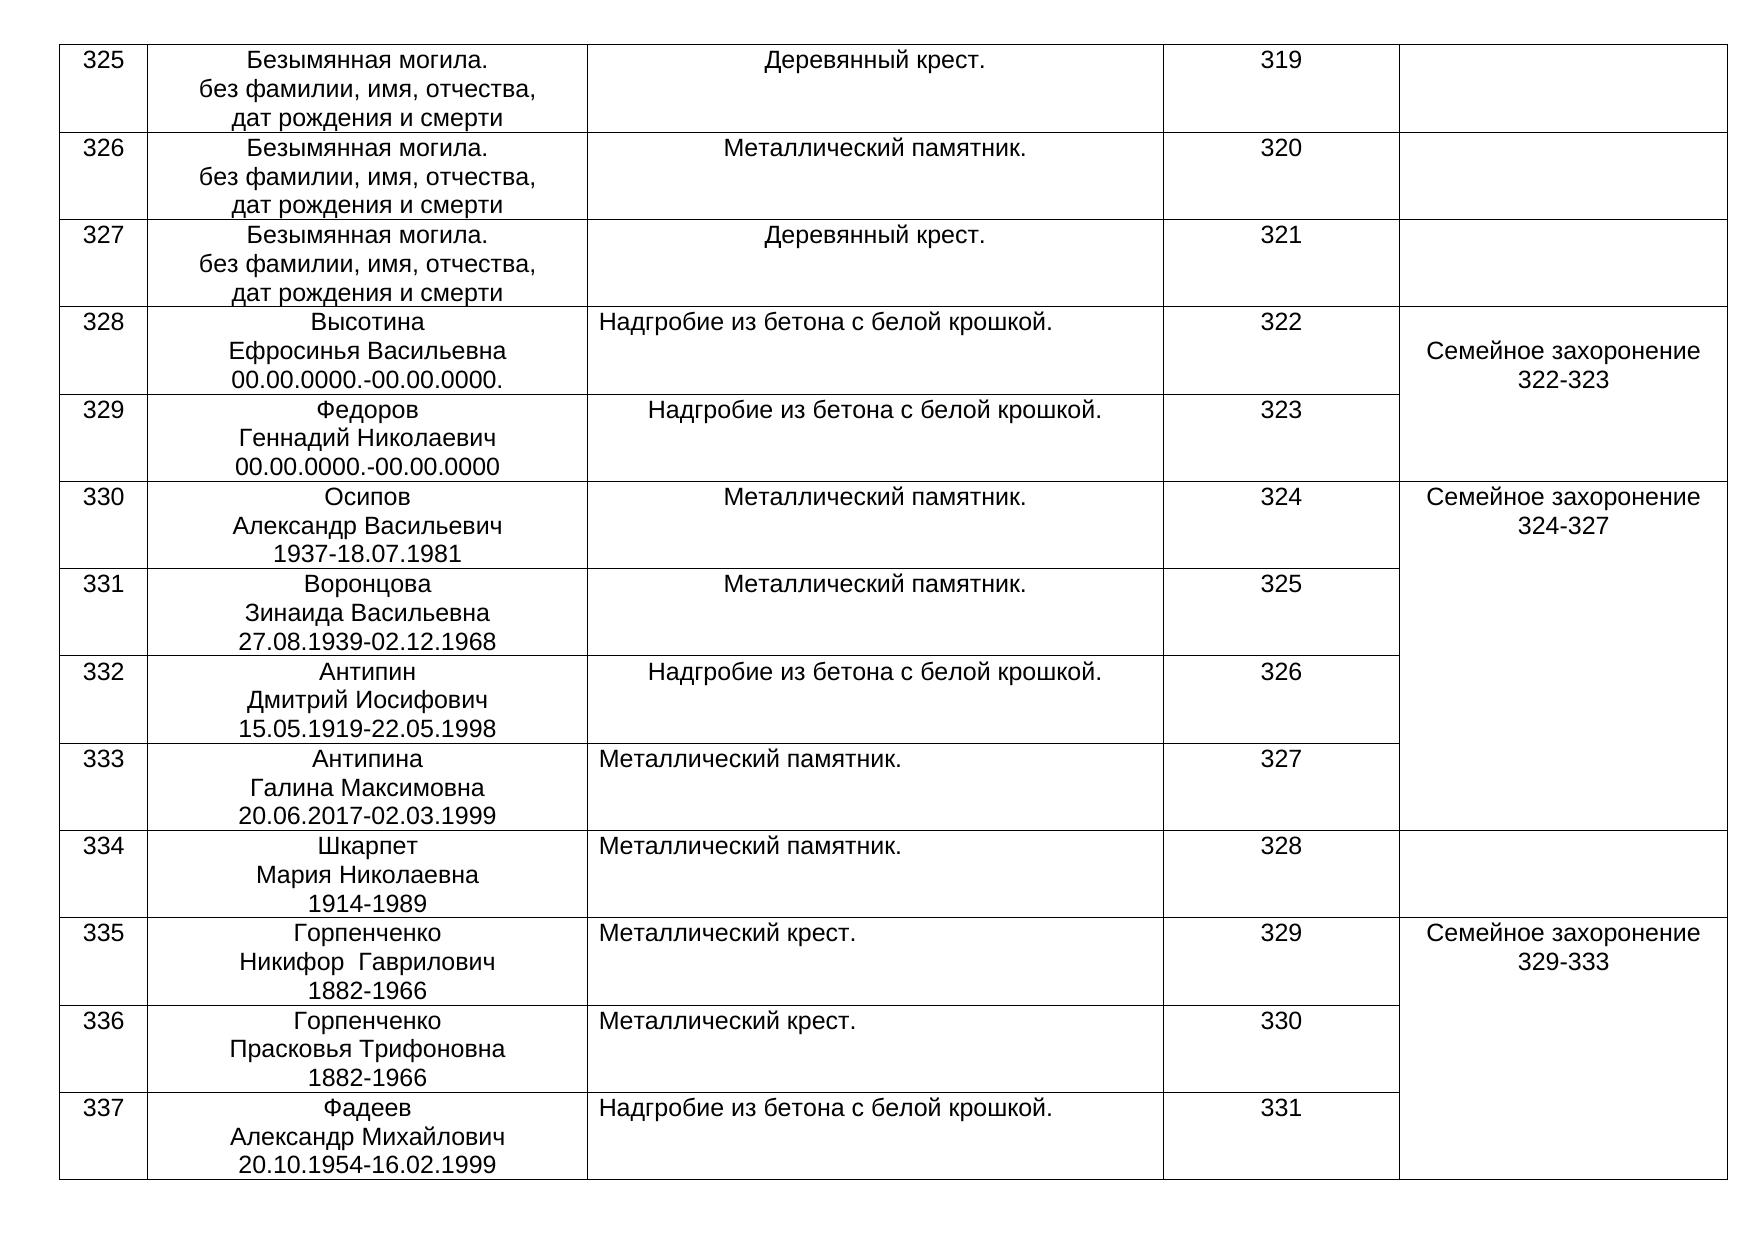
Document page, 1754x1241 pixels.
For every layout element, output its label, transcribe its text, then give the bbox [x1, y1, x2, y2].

table_cell 333 [60, 744, 147, 830]
table_cell 335 [60, 918, 147, 1004]
table_cell Надгробие из бетона с белой крошкой. [588, 307, 1163, 393]
table_cell 330 [1164, 1006, 1399, 1092]
table_cell Безымянная могила. без фамилии, имя, отчества, дат рождения и смерти [148, 45, 587, 132]
table_cell 332 [60, 656, 147, 743]
table_cell Деревянный крест. [588, 45, 1163, 132]
table_cell Металлический памятник. [588, 133, 1163, 219]
table_cell Семейное захоронение 324-327 [1400, 482, 1727, 830]
table_cell 327 [60, 220, 147, 306]
table_cell 326 [1164, 656, 1399, 743]
table_cell 328 [60, 307, 147, 393]
table_cell [1400, 45, 1727, 132]
table_cell Металлический памятник. [588, 482, 1163, 568]
table_cell 330 [60, 482, 147, 568]
table_cell Федоров Геннадий Николаевич 00.00.0000.-00.00.0000 [148, 395, 587, 481]
table_cell 331 [60, 569, 147, 655]
table_cell Воронцова Зинаида Васильевна 27.08.1939-02.12.1968 [148, 569, 587, 655]
table_cell Деревянный крест. [588, 220, 1163, 306]
table_cell Металлический памятник. [588, 831, 1163, 917]
table_cell Безымянная могила. без фамилии, имя, отчества, дат рождения и смерти [148, 133, 587, 219]
table_cell 326 [60, 133, 147, 219]
table_cell Металлический крест. [588, 1006, 1163, 1092]
table_cell [1400, 220, 1727, 306]
table_cell 334 [60, 831, 147, 917]
table_cell Антипин Дмитрий Иосифович 15.05.1919-22.05.1998 [148, 656, 587, 743]
table_cell Горпенченко Прасковья Трифоновна 1882-1966 [148, 1006, 587, 1092]
table_cell 336 [60, 1006, 147, 1092]
table_cell 328 [1164, 831, 1399, 917]
table_cell 329 [1164, 918, 1399, 1004]
table_cell 325 [60, 45, 147, 132]
table_cell Надгробие из бетона с белой крошкой. [588, 1093, 1163, 1179]
table_cell Горпенченко Никифор Гаврилович 1882-1966 [148, 918, 587, 1004]
table_cell 323 [1164, 395, 1399, 481]
table_cell Металлический памятник. [588, 744, 1163, 830]
table_cell 320 [1164, 133, 1399, 219]
table_cell Надгробие из бетона с белой крошкой. [588, 656, 1163, 743]
table_cell 329 [60, 395, 147, 481]
table_cell 322 [1164, 307, 1399, 393]
table_cell Высотина Ефросинья Васильевна 00.00.0000.-00.00.0000. [148, 307, 587, 393]
table_cell Семейное захоронение 329-333 [1400, 918, 1727, 1179]
table_cell 331 [1164, 1093, 1399, 1179]
table_cell Фадеев Александр Михайлович 20.10.1954-16.02.1999 [148, 1093, 587, 1179]
table_cell 325 [1164, 569, 1399, 655]
table_cell 337 [60, 1093, 147, 1179]
table_cell 327 [1164, 744, 1399, 830]
table_cell 321 [1164, 220, 1399, 306]
table_cell [1400, 133, 1727, 219]
table_cell Семейное захоронение 322-323 [1400, 307, 1727, 481]
table_cell Антипина Галина Максимовна 20.06.2017-02.03.1999 [148, 744, 587, 830]
table_cell Осипов Александр Васильевич 1937-18.07.1981 [148, 482, 587, 568]
table_cell Металлический крест. [588, 918, 1163, 1004]
table_cell [1400, 831, 1727, 917]
table_cell Безымянная могила. без фамилии, имя, отчества, дат рождения и смерти [148, 220, 587, 306]
table_cell 319 [1164, 45, 1399, 132]
table_cell Металлический памятник. [588, 569, 1163, 655]
table_cell 324 [1164, 482, 1399, 568]
table_cell Надгробие из бетона с белой крошкой. [588, 395, 1163, 481]
table_cell Шкарпет Мария Николаевна 1914-1989 [148, 831, 587, 917]
